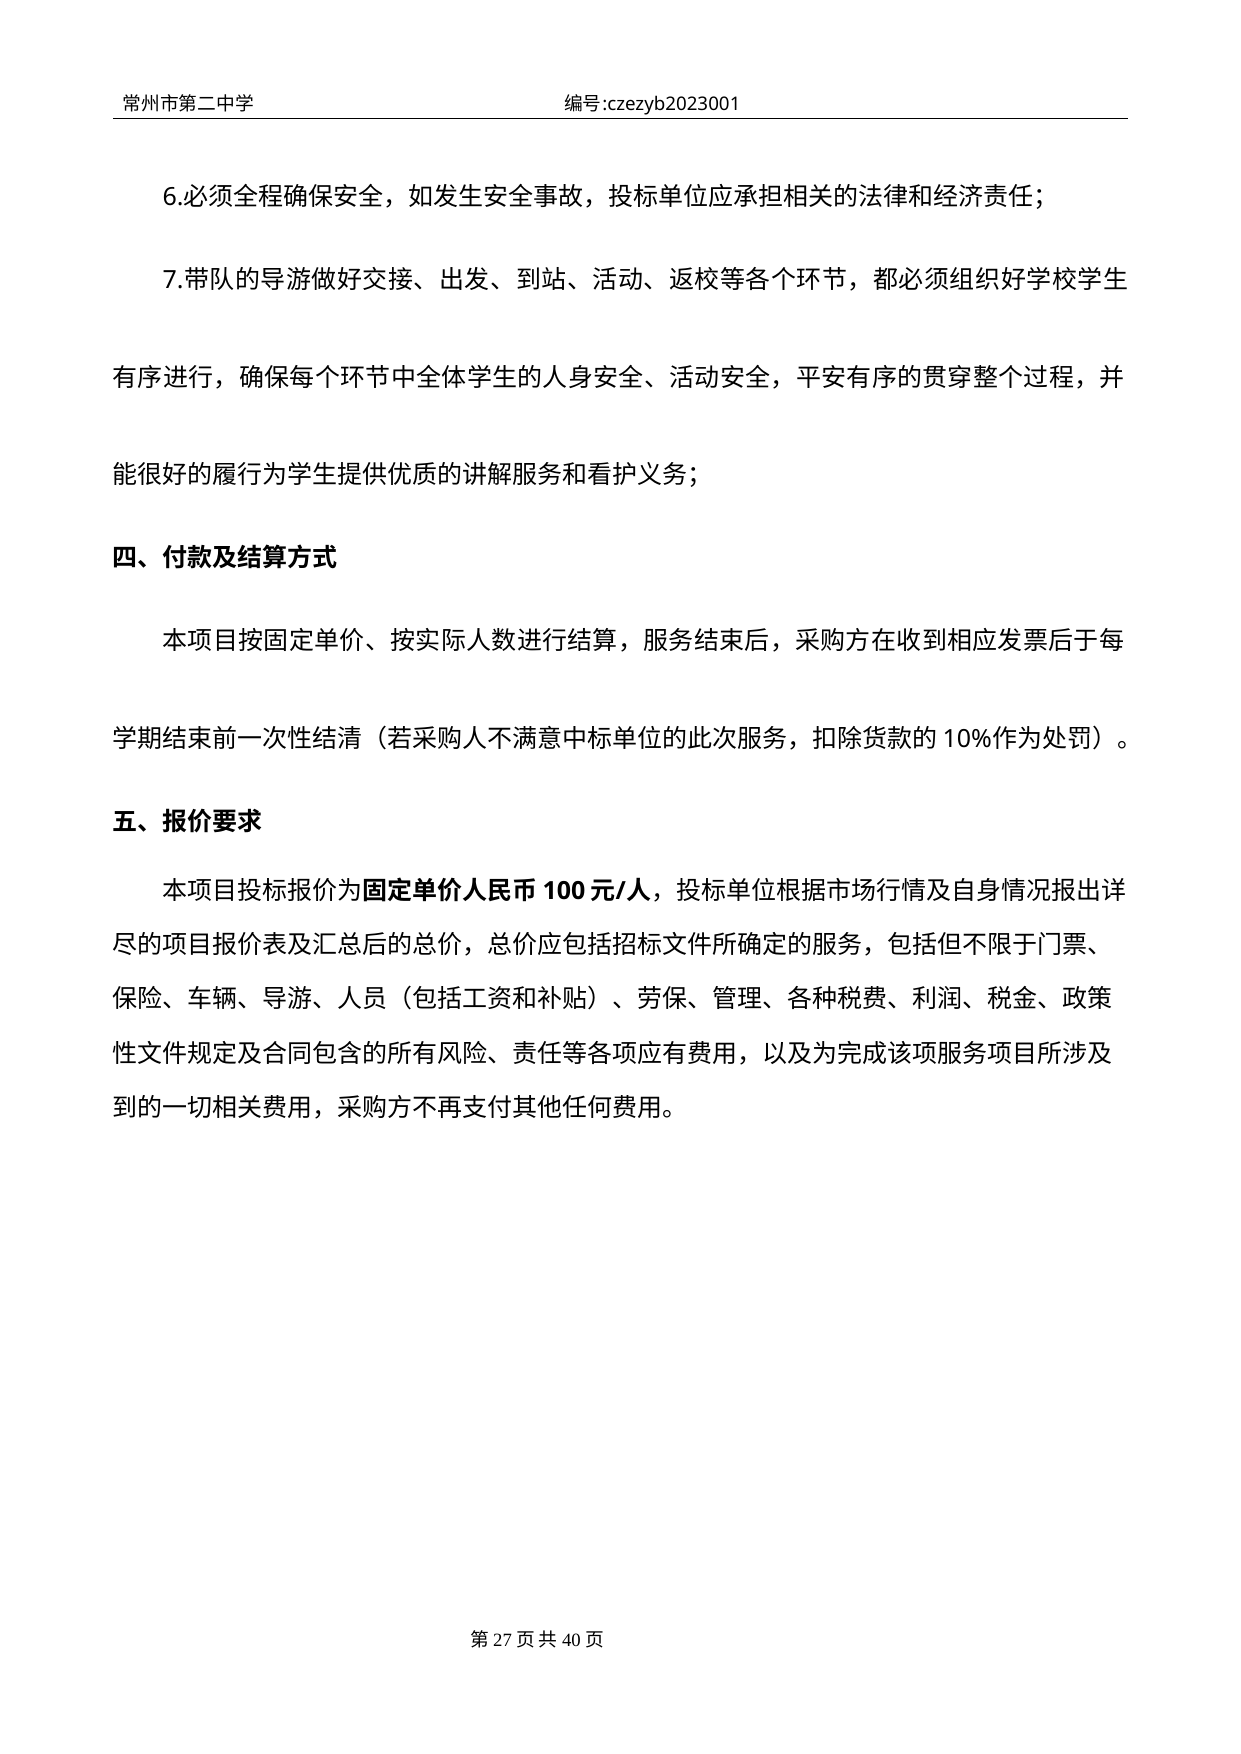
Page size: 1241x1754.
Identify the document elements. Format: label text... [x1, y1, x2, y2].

text 四、付款及结算方式 [112, 523, 1128, 588]
text 6.必须全程确保安全，如发生安全事故，投标单位应承担相关的法律和经济责任； [112, 162, 1128, 227]
text 五、报价要求 [112, 787, 1128, 852]
text 本项目按固定单价、按实际人数进行结算，服务结束后，采购方在收到相应发票后于每学期结束前一次性结清（若采购人不满意中标单位的此次服务，扣除货款的10%作为处罚）。 [112, 606, 1128, 769]
text 7.带队的导游做好交接、出发、到站、活动、返校等各个环节，都必须组织好学校学生有序进行，确保每个环节中全体学生的人身安全、活动安全，平安有序的贯穿整个过程，并能很好的履行为学生提供优质的讲解服务和看护义务； [112, 245, 1128, 505]
text 本项目投标报价为固定单价人民币100元/人，投标单位根据市场行情及自身情况报出详尽的项目报价表及汇总后的总价，总价应包括招标文件所确定的服务，包括但不限于门票、保险、车辆、导游、人员（包括工资和补贴）、劳保、管理、各种税费、利润、税金、政策性文件规定及合同包含的所有风险、责任等各项应有费用，以及为完成该项服务项目所涉及到的一切相关费用，采购方不再支付其他任何费用。 [112, 870, 1128, 1124]
